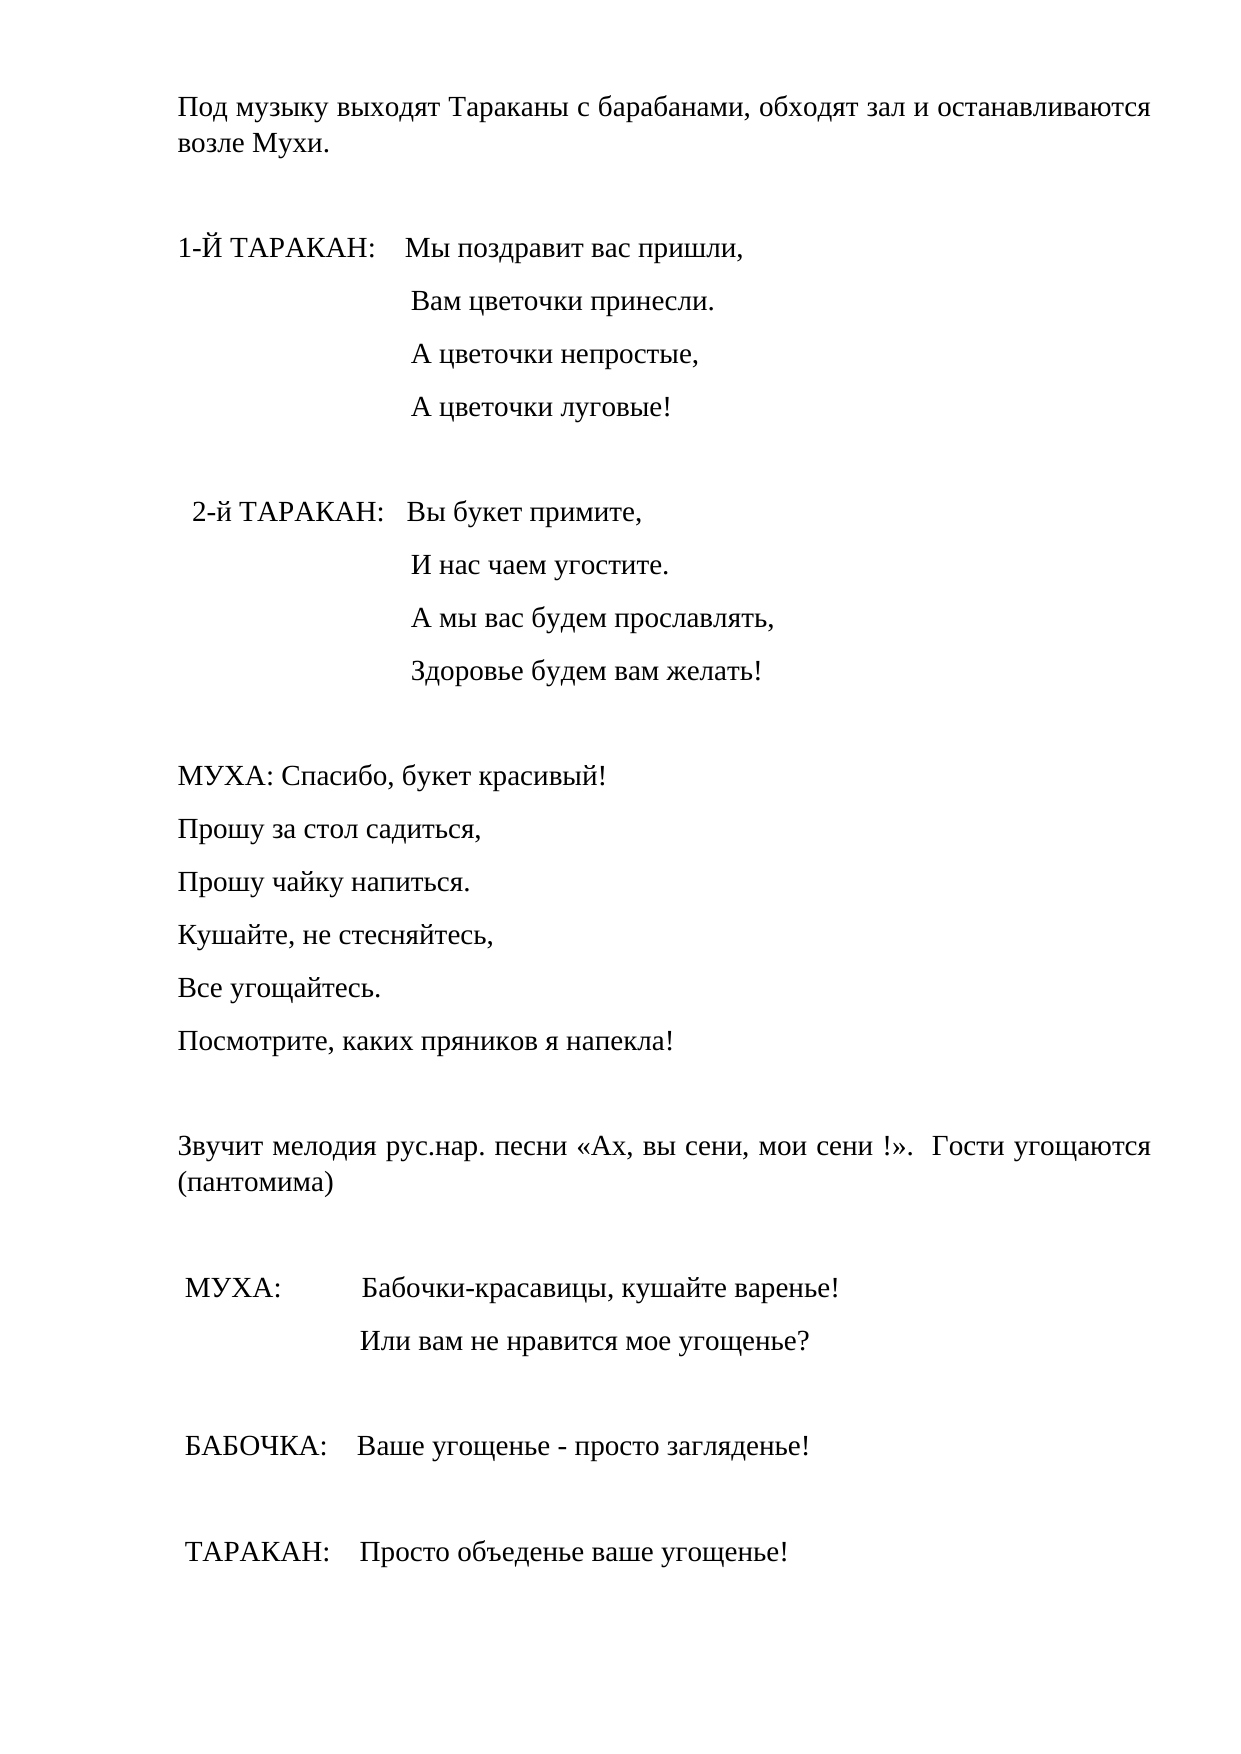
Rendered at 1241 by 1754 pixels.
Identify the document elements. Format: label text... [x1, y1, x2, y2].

text И нас чаем угостите. [177, 547, 1152, 581]
text Под музыку выходят Тараканы с барабанами, обходят зал и останавливаются возле Мухи. [177, 89, 1152, 158]
text 1-Й ТАРАКАН: Мы поздравит вас пришли, [177, 230, 1152, 264]
text БАБОЧКА: Ваше угощенье - просто загляденье! [177, 1428, 1152, 1462]
text Здоровье будем вам желать! [177, 653, 1152, 686]
text А цветочки непростые, [177, 336, 1152, 369]
text 2-й ТАРАКАН: Вы букет примите, [177, 494, 1152, 528]
text МУХА: Бабочки-красавицы, кушайте варенье! [177, 1270, 1152, 1303]
text Посмотрите, каких пряников я напекла! [177, 1023, 1152, 1056]
text Или вам не нравится мое угощенье? [177, 1323, 1152, 1356]
text МУХА: Спасибо, букет красивый! [177, 758, 1152, 792]
text Звучит мелодия рус.нар. песни «Ах, вы сени, мои сени !». Гости угощаются (пантомима) [177, 1128, 1152, 1198]
text А цветочки луговые! [177, 389, 1152, 422]
text Все угощайтесь. [177, 970, 1152, 1003]
text ТАРАКАН: Просто объеденье ваше угощенье! [177, 1534, 1152, 1568]
text Кушайте, не стесняйтесь, [177, 917, 1152, 951]
text Вам цветочки принесли. [177, 283, 1152, 317]
text А мы вас будем прославлять, [177, 600, 1152, 634]
text Прошу чайку напиться. [177, 864, 1152, 898]
text Прошу за стол садиться, [177, 811, 1152, 845]
